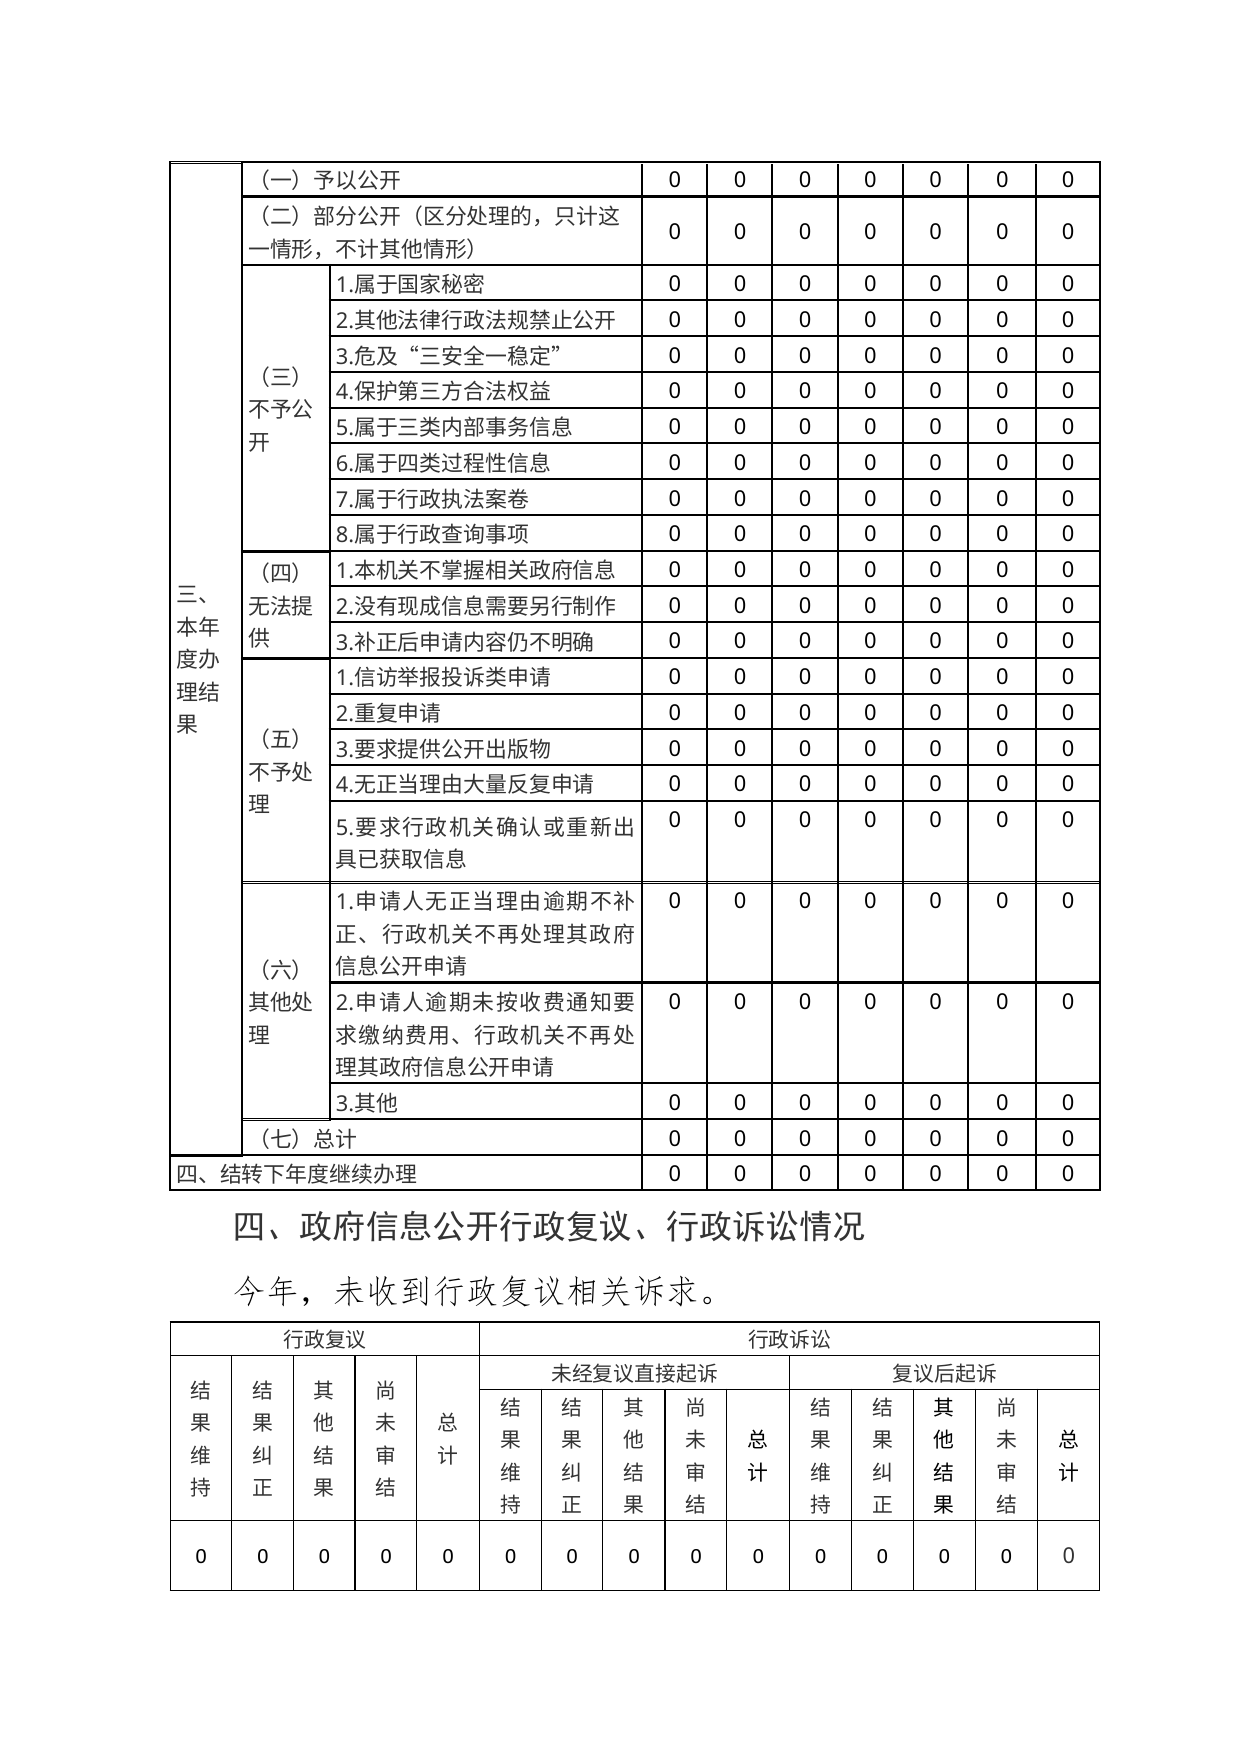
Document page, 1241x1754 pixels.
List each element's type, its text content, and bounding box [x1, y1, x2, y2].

table_cell 0 [708, 695, 771, 728]
table_cell 0 [839, 884, 902, 981]
table_cell 尚未 审结 [356, 1356, 416, 1519]
table_cell 0 [1037, 984, 1099, 1082]
table_cell 0 [708, 480, 771, 514]
table_cell 0 [969, 623, 1035, 657]
table_cell 0 [1037, 730, 1099, 764]
table_cell 0 [969, 337, 1035, 371]
table_cell 0 [904, 1084, 967, 1118]
table_cell 0 [772, 163, 838, 195]
table_cell 0 [642, 163, 707, 195]
table_cell 0 [708, 1120, 771, 1154]
table_cell 复议后起诉 [790, 1356, 1099, 1388]
table_cell 0 [904, 337, 967, 371]
table_cell 0 [708, 444, 771, 478]
table_cell 6.属于四类过程性信息 [331, 444, 641, 478]
table_cell 0 [903, 163, 968, 195]
text 今年，未收到行政复议相关诉求。 [165, 1256, 1104, 1321]
table_cell 0 [969, 301, 1035, 335]
table_cell 0 [666, 1521, 726, 1589]
table_cell 0 [1038, 1521, 1099, 1589]
table_cell 0 [839, 766, 902, 799]
table_cell 0 [904, 659, 967, 692]
table_cell 0 [1037, 373, 1099, 407]
table_cell 0 [904, 301, 967, 335]
table_cell 0 [643, 198, 706, 264]
table_cell 0 [839, 480, 902, 514]
table_cell 0 [969, 884, 1035, 981]
table_cell 0 [643, 766, 706, 799]
table_cell 0 [968, 163, 1036, 195]
table_cell 0 [480, 1521, 541, 1589]
table_cell 0 [839, 623, 902, 657]
table_cell 3.危及“三安全一稳定” [331, 337, 641, 371]
table_cell 3.补正后申请内容仍不明确 [331, 623, 641, 657]
table_cell 0 [1037, 884, 1099, 981]
table_cell 尚未 审结 [666, 1390, 726, 1519]
table_cell 0 [969, 1084, 1035, 1118]
table_cell 0 [643, 301, 706, 335]
table_cell 0 [852, 1521, 913, 1589]
table_cell 0 [904, 802, 967, 881]
table_cell 0 [904, 766, 967, 799]
table_cell 0 [708, 802, 771, 881]
table_cell 尚未 审结 [976, 1390, 1037, 1519]
table_cell 0 [839, 409, 902, 442]
table_cell 0 [773, 695, 837, 728]
table_cell 0 [171, 1521, 231, 1589]
table_cell 0 [1037, 1120, 1099, 1154]
table_cell 0 [969, 802, 1035, 881]
table_cell 0 [904, 266, 967, 299]
table_cell 0 [643, 587, 706, 621]
table_cell 0 [773, 444, 837, 478]
table_cell 0 [643, 1120, 706, 1154]
table_cell 0 [643, 337, 706, 371]
table_cell 0 [1037, 480, 1099, 514]
table_cell 0 [773, 623, 837, 657]
table_cell 0 [232, 1521, 293, 1589]
table_cell 0 [969, 373, 1035, 407]
table_cell 0 [1037, 337, 1099, 371]
table_cell 0 [708, 984, 771, 1082]
table_cell 0 [643, 695, 706, 728]
table_cell 0 [969, 659, 1035, 692]
table_cell （七）总计 [243, 1120, 641, 1154]
table_cell 0 [839, 587, 902, 621]
table_cell 0 [643, 984, 706, 1082]
table_cell 0 [708, 623, 771, 657]
table_cell 0 [904, 198, 967, 264]
table_cell 0 [1036, 163, 1099, 195]
table_cell 0 [727, 1521, 789, 1589]
table_cell 0 [839, 1084, 902, 1118]
table_cell 0 [839, 266, 902, 299]
table_cell 0 [643, 516, 706, 549]
table_cell 0 [904, 552, 967, 585]
table_cell 结果 维持 [790, 1390, 851, 1519]
table_cell 0 [643, 552, 706, 585]
table_cell 0 [904, 587, 967, 621]
table_cell 2.其他法律行政法规禁止公开 [331, 301, 641, 335]
table_cell 0 [1037, 623, 1099, 657]
table_cell 结果 纠正 [852, 1390, 913, 1519]
table_cell 0 [773, 802, 837, 881]
table_cell 0 [708, 373, 771, 407]
table_cell 0 [969, 552, 1035, 585]
table_cell 0 [1037, 444, 1099, 478]
table_cell 0 [643, 444, 706, 478]
table_cell 0 [773, 1084, 837, 1118]
table_cell 0 [969, 1120, 1035, 1154]
table_cell 7.属于行政执法案卷 [331, 480, 641, 514]
table_cell 0 [708, 516, 771, 549]
table_cell 2.没有现成信息需要另行制作 [331, 587, 641, 621]
table_cell （一）予以公开 [243, 163, 642, 195]
table_cell 总计 [727, 1390, 789, 1519]
table_cell 0 [904, 1156, 967, 1189]
table_cell 0 [1037, 301, 1099, 335]
table_cell 0 [1037, 802, 1099, 881]
table_cell 0 [643, 409, 706, 442]
table_cell 4.无正当理由大量反复申请 [331, 766, 641, 799]
table_cell 0 [1037, 1084, 1099, 1118]
table_cell 0 [839, 1120, 902, 1154]
table_cell 0 [1037, 659, 1099, 692]
table_header 行政诉讼 [480, 1323, 1099, 1355]
table_cell 1.属于国家秘密 [331, 266, 641, 299]
table_cell 0 [1037, 552, 1099, 585]
table_cell 0 [1037, 409, 1099, 442]
table_cell 0 [773, 984, 837, 1082]
table_cell 0 [969, 480, 1035, 514]
table_cell 2.申请人逾期未按收费通知要求缴纳费用、行政机关不再处理其政府信息公开申请 [331, 984, 641, 1082]
table_cell 0 [839, 373, 902, 407]
table_cell 0 [773, 766, 837, 799]
table_cell 0 [1037, 516, 1099, 549]
table_cell 其他 结果 [603, 1390, 664, 1519]
table_cell 0 [708, 766, 771, 799]
table_cell 0 [773, 337, 837, 371]
table_cell 0 [790, 1521, 851, 1589]
table_cell 0 [708, 730, 771, 764]
table_cell 0 [969, 587, 1035, 621]
table_cell 0 [904, 409, 967, 442]
table_cell 8.属于行政查询事项 [331, 516, 641, 549]
table_cell 0 [969, 198, 1035, 264]
table_cell 0 [643, 802, 706, 881]
table_cell 0 [904, 1120, 967, 1154]
table_cell 0 [294, 1521, 354, 1589]
table_cell （四）无法提供 [243, 553, 329, 657]
table_cell 0 [904, 373, 967, 407]
table_cell 其他 结果 [294, 1356, 354, 1519]
table_cell 5.要求行政机关确认或重新出具已获取信息 [331, 802, 641, 881]
table_cell 0 [708, 337, 771, 371]
table_cell 0 [904, 695, 967, 728]
table_cell 0 [417, 1521, 479, 1589]
table_cell 0 [773, 480, 837, 514]
table_cell 0 [643, 623, 706, 657]
table_cell 0 [969, 695, 1035, 728]
table_cell 0 [839, 659, 902, 692]
table_cell 0 [708, 884, 771, 981]
text 四、政府信息公开行政复议、行政诉讼情况 [165, 1191, 1104, 1256]
table_cell 0 [839, 802, 902, 881]
table_cell 0 [707, 163, 772, 195]
table_cell 0 [708, 198, 771, 264]
table_cell 0 [904, 730, 967, 764]
table_cell 四、结转下年度继续办理 [171, 1156, 641, 1189]
table_cell 0 [914, 1521, 975, 1589]
table_cell 0 [839, 337, 902, 371]
table_cell 0 [839, 301, 902, 335]
table_cell 0 [708, 587, 771, 621]
table_cell 0 [839, 730, 902, 764]
table_cell 0 [773, 198, 837, 264]
table_cell 0 [773, 1120, 837, 1154]
table_cell 0 [773, 373, 837, 407]
table_cell 0 [643, 1084, 706, 1118]
table_cell 0 [969, 1156, 1035, 1189]
table_cell 结果 纠正 [542, 1390, 602, 1519]
table_cell 0 [839, 516, 902, 549]
table_cell 0 [969, 730, 1035, 764]
table_cell 2.重复申请 [331, 695, 641, 728]
table_cell 0 [773, 884, 837, 981]
table_cell 0 [839, 1156, 902, 1189]
table_cell 0 [603, 1521, 664, 1589]
table_cell 0 [969, 984, 1035, 1082]
table_cell 0 [1037, 1156, 1099, 1189]
table_cell 0 [708, 1084, 771, 1118]
table_cell 0 [773, 552, 837, 585]
table_cell 0 [839, 552, 902, 585]
table_cell 0 [976, 1521, 1037, 1589]
table_cell （二）部分公开（区分处理的，只计这一情形，不计其他情形） [243, 198, 641, 264]
table_cell 0 [838, 163, 903, 195]
table_cell 未经复议直接起诉 [480, 1356, 789, 1388]
table_cell 三、本年度办理结果 [171, 164, 241, 1154]
table_cell 0 [773, 266, 837, 299]
table_cell 0 [773, 301, 837, 335]
table_cell 0 [643, 659, 706, 692]
table_header 行政复议 [171, 1323, 479, 1355]
table_cell 0 [969, 409, 1035, 442]
table_cell 0 [904, 884, 967, 981]
table_cell 0 [773, 587, 837, 621]
table_cell 0 [1037, 198, 1099, 264]
table_cell 结果 纠正 [232, 1356, 293, 1519]
table_cell 0 [708, 659, 771, 692]
table_cell 结果 维持 [480, 1390, 541, 1519]
table_cell 0 [839, 444, 902, 478]
table_cell 0 [773, 516, 837, 549]
table_cell 0 [1037, 587, 1099, 621]
table_cell 5.属于三类内部事务信息 [331, 409, 641, 442]
table_cell 3.其他 [331, 1084, 641, 1118]
table_cell 0 [1037, 695, 1099, 728]
table_cell 0 [773, 409, 837, 442]
table_cell 0 [839, 198, 902, 264]
table_cell 0 [708, 552, 771, 585]
table_cell （五）不予处理 [243, 660, 329, 881]
table_cell 3.要求提供公开出版物 [331, 730, 641, 764]
table_cell 0 [643, 884, 706, 981]
table_cell 结果维持 [171, 1356, 231, 1519]
table_cell 0 [708, 409, 771, 442]
table_cell （三）不予公开 [243, 266, 329, 549]
table_cell 0 [708, 1156, 771, 1189]
table_cell 0 [969, 266, 1035, 299]
table_cell 0 [839, 984, 902, 1082]
table_cell 0 [643, 480, 706, 514]
table_cell 0 [708, 301, 771, 335]
table_cell 0 [969, 766, 1035, 799]
table_cell 0 [643, 1156, 706, 1189]
table_cell 0 [904, 444, 967, 478]
table_cell 0 [904, 623, 967, 657]
table_cell 1.本机关不掌握相关政府信息 [331, 552, 641, 585]
table_cell 总计 [1038, 1390, 1099, 1519]
table_cell 4.保护第三方合法权益 [331, 373, 641, 407]
table_cell （六）其他处理 [243, 884, 329, 1118]
table_cell 1.信访举报投诉类申请 [331, 659, 641, 692]
table_cell 其他 结果 [914, 1390, 975, 1519]
table_cell 总计 [417, 1356, 479, 1519]
table_cell 0 [1037, 766, 1099, 799]
table_cell 0 [773, 659, 837, 692]
table_cell 0 [839, 695, 902, 728]
table_cell 0 [643, 373, 706, 407]
table_cell 1.申请人无正当理由逾期不补正、行政机关不再处理其政府信息公开申请 [331, 884, 641, 981]
table_cell 0 [773, 730, 837, 764]
table_cell 0 [643, 266, 706, 299]
table_cell 0 [708, 266, 771, 299]
table_cell 0 [643, 730, 706, 764]
table_cell 0 [542, 1521, 602, 1589]
table_cell 0 [904, 516, 967, 549]
table_cell 0 [969, 516, 1035, 549]
table_cell 0 [1037, 266, 1099, 299]
table_cell 0 [969, 444, 1035, 478]
table_cell 0 [904, 984, 967, 1082]
table_cell 0 [904, 480, 967, 514]
table_cell 0 [356, 1521, 416, 1589]
table_cell 0 [773, 1156, 837, 1189]
